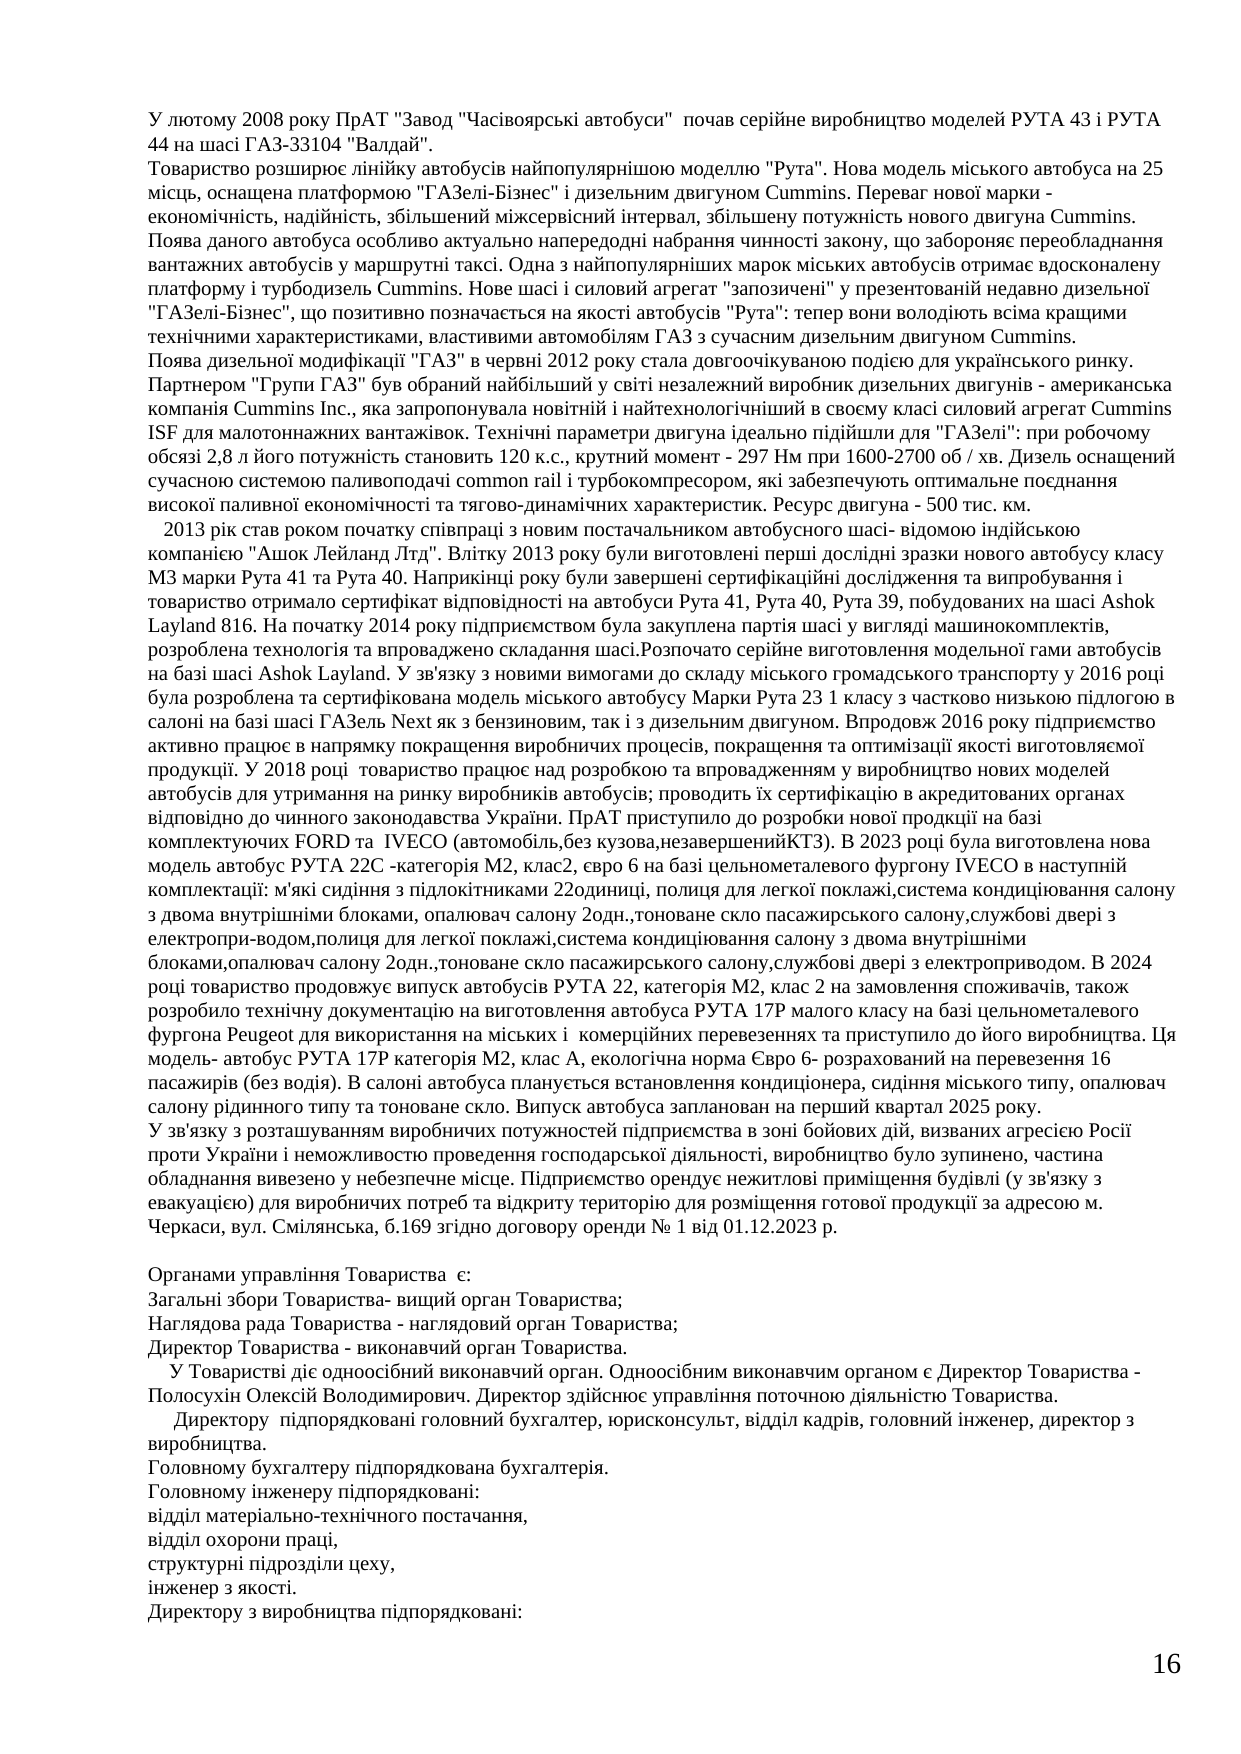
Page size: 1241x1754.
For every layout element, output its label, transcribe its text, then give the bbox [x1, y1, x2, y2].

text інженер з якості. [148, 1575, 1181, 1599]
text Органами управління Товариства є: [148, 1262, 1181, 1286]
text Директор Товариства - виконавчий орган Товариства. [148, 1334, 1181, 1359]
text відділ охорони праці, [148, 1527, 1181, 1551]
text Товариство розширює лінійку автобусів найпопулярнішою моделлю "Рута". Нова модель міського автобуса на 25 місць, оснащена платформою "ГАЗелі-Бізнес" і дизельним двигуном Cummins. Переваг нової марки - економічність, надійність, збільшений міжсервісний інтервал, збільшену потужність нового двигуна Cummins. Поява даного автобуса особливо актуально напередодні набрання чинності закону, що забороняє переобладнання вантажних автобусів у маршрутні таксі. Одна з найпопулярніших марок міських автобусів отримає вдосконалену платформу і турбодизель Cummins. Нове шасі і силовий агрегат "запозичені" у презентованій недавно дизельної "ГАЗелі-Бізнес", що позитивно позначається на якості автобусів "Рута": тепер вони володіють всіма кращими технічними характеристиками, властивими автомобілям ГАЗ з сучасним дизельним двигуном Cummins. [148, 156, 1181, 348]
text Загальні збори Товариства- вищий орган Товариства; [148, 1286, 1181, 1311]
text відділ матеріально-технічного постачання, [148, 1503, 1181, 1527]
text У лютому 2008 року ПрАТ "Завод "Часiвоярськi автобуси" почав серійне виробництво моделей РУТА 43 і РУТА 44 на шасі ГАЗ-33104 "Валдай". [148, 107, 1181, 156]
text структурні підрозділи цеху, [148, 1551, 1181, 1575]
text Директору з виробництва підпорядковані: [148, 1599, 1181, 1623]
text У Товаристві діє одноосібний виконавчий орган. Одноосібним виконавчим органом є Директор Товариства - Полосухін Олексій Володимирович. Директор здійснює управління поточною діяльністю Товариства. [148, 1359, 1181, 1407]
text Наглядова рада Товариства - наглядовий орган Товариства; [148, 1311, 1181, 1334]
text У зв'язку з розташуванням виробничих потужностей підприємства в зоні бойових дій, визваних агресією Росії проти України і неможливостю проведення господарської діяльності, виробництво було зупинено, частина обладнання вивезено у небезпечне місце. Підприємство орендує нежитлові приміщення будівлі (у зв'язку з евакуацією) для виробничих потреб та відкриту територію для розміщення готової продукції за адресою м. Черкаси, вул. Смілянська, б.169 згідно договору оренди № 1 від 01.12.2023 р. [148, 1118, 1181, 1238]
text Головному бухгалтеру підпорядкована бухгалтерія. [148, 1455, 1181, 1479]
text 2013 рік став роком початку співпраці з новим постачальником автобусного шасі- відомою індійською компанією "Ашок Лейланд Лтд". Влітку 2013 року були виготовлені перші дослідні зразки нового автобусу класу М3 марки Рута 41 та Рута 40. Наприкінці року були завершені сертифікаційні дослідження та випробування і товариство отримало сертифікат відповідності на автобуси Рута 41, Рута 40, Рута 39, побудованих на шасі Ashok Layland 816. На початку 2014 року підприємством була закуплена партія шасі у вигляді машинокомплектів, розроблена технологія та впроваджено складання шасі.Розпочато серійне виготовлення модельної гами автобусів на базі шасі Ashok Layland. У зв'язку з новими вимогами до складу міського громадського транспорту у 2016 році була розроблена та сертифікована модель міського автобусу Марки Рута 23 1 класу з частково низькою підлогою в салоні на базі шасі ГАЗель Next як з бензиновим, так і з дизельним двигуном. Впродовж 2016 року підприємство активно працює в напрямку покращення виробничих процесів, покращення та оптимізації якості виготовляємої продукції. У 2018 році товариство працює над розробкою та впровадженням у виробництво нових моделей автобусів для утримання на ринку виробників автобусів; проводить їх сертифікацію в акредитованих органах відповідно до чинного законодавства України. ПрАТ приступило до розробки нової продкції на базі комплектуючих FORD та IVEСO (автомобіль,без кузова,незавершенийКТЗ). В 2023 році була виготовлена нова модель автобус РУТА 22С -категорія М2, клас2, євро 6 на базі цельнометалевого фургону IVEСO в наступній комплектації: м'які сидіння з підлокітниками 22одиниці, полиця для легкої поклажі,система кондиціювання салону з двома внутрішніми блоками, опалювач салону 2одн.,тоноване скло пасажирського салону,службові двері з електропри-водом,полиця для легкої поклажі,система кондиціювання салону з двома внутрішніми блоками,опалювач салону 2одн.,тоноване скло пасажирського салону,службові двері з електроприводом. В 2024 році товариство продовжує випуск автобусів РУТА 22, категорія М2, клас 2 на замовлення споживачів, також розробило технічну документацію на виготовлення автобуса РУТА 17Р малого класу на базі цельнометалевого фургона Peugeot для використання на міських і комерційних перевезеннях та приступило до його виробництва. Ця модель- автобус РУТА 17Р категорія М2, клас А, екологічна норма Євро 6- розрахований на перевезення 16 пасажирів (без водія). В салоні автобуса планується встановлення кондиціонера, сидіння міського типу, опалювач салону рідинного типу та тоноване скло. Випуск автобуса запланован на перший квартал 2025 року. [148, 516, 1181, 1118]
text Головному інженеру підпорядковані: [148, 1479, 1181, 1503]
text Поява дизельної модифікації "ГАЗ" в червні 2012 року стала довгоочікуваною подією для українського ринку. Партнером "Групи ГАЗ" був обраний найбільший у світі незалежний виробник дизельних двигунів - американська компанія Cummins Inc., яка запропонувала новітній і найтехнологічніший в своєму класі силовий агрегат Cummins ISF для малотоннажних вантажівок. Технічні параметри двигуна ідеально підійшли для "ГАЗелі": при робочому обсязі 2,8 л його потужність становить 120 к.с., крутний момент - 297 Нм при 1600-2700 об / хв. Дизель оснащений сучасною системою паливоподачі common rail і турбокомпресором, які забезпечують оптимальне поєднання високої паливної економічності та тягово-динамічних характеристик. Ресурс двигуна - 500 тис. км. [148, 348, 1181, 516]
text Директору пiдпорядкованi головний бухгалтер, юрисконсульт, відділ кадрів, головний інженер, директор з виробництва. [148, 1407, 1181, 1455]
